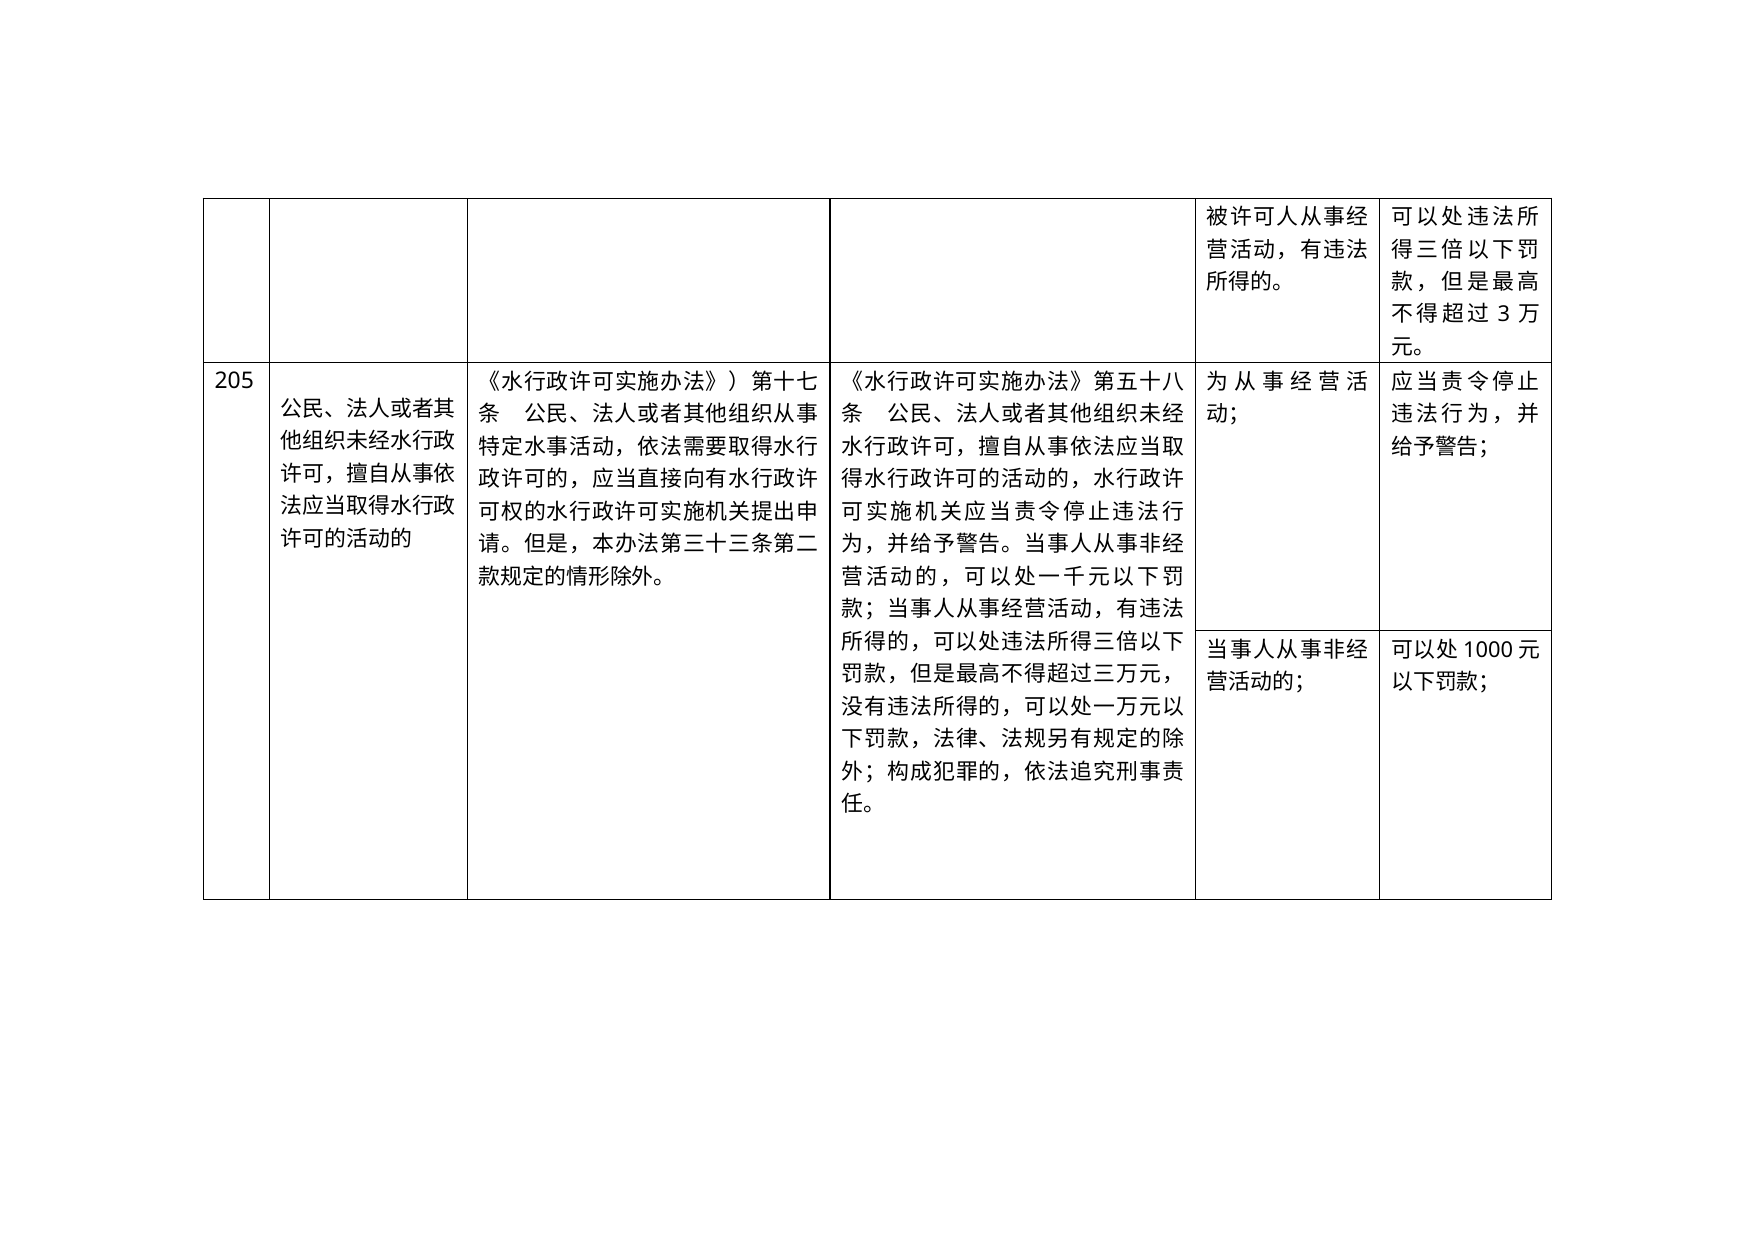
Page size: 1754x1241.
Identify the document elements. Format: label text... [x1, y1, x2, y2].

table_cell 被许可人从事经营活动，有违法所得的。 [1196, 199, 1379, 362]
table_cell 公民、法人或者其他组织未经水行政许可，擅自从事依法应当取得水行政许可的活动的 [270, 363, 467, 898]
table_cell 可以处违法所得三倍以下罚款，但是最高不得超过3万元。 [1380, 199, 1551, 362]
table_cell 可以处1000元以下罚款； [1380, 631, 1551, 898]
table_cell 应当责令停止违法行为，并给予警告； [1380, 363, 1551, 630]
table_cell 《水行政许可实施办法》第五十八条 公民、法人或者其他组织未经水行政许可，擅自从事依法应当取得水行政许可的活动的，水行政许可实施机关应当责令停止违法行为，并给予警告。当事人从事非经营活动的，可以处一千元以下罚款；当事人从事经营活动，有违法所得的，可以处违法所得三倍以下罚款，但是最高不得超过三万元，没有违法所得的，可以处一万元以下罚款，法律、法规另有规定的除外；构成犯罪的，依法追究刑事责任。 [831, 363, 1195, 898]
table_cell 为从事经营活动； [1196, 363, 1379, 630]
table_cell 205 [204, 363, 269, 898]
table_cell 当事人从事非经营活动的； [1196, 631, 1379, 898]
table_cell 《水行政许可实施办法》）第十七条 公民、法人或者其他组织从事特定水事活动，依法需要取得水行政许可的，应当直接向有水行政许可权的水行政许可实施机关提出申请。但是，本办法第三十三条第二款规定的情形除外。 [468, 363, 829, 898]
